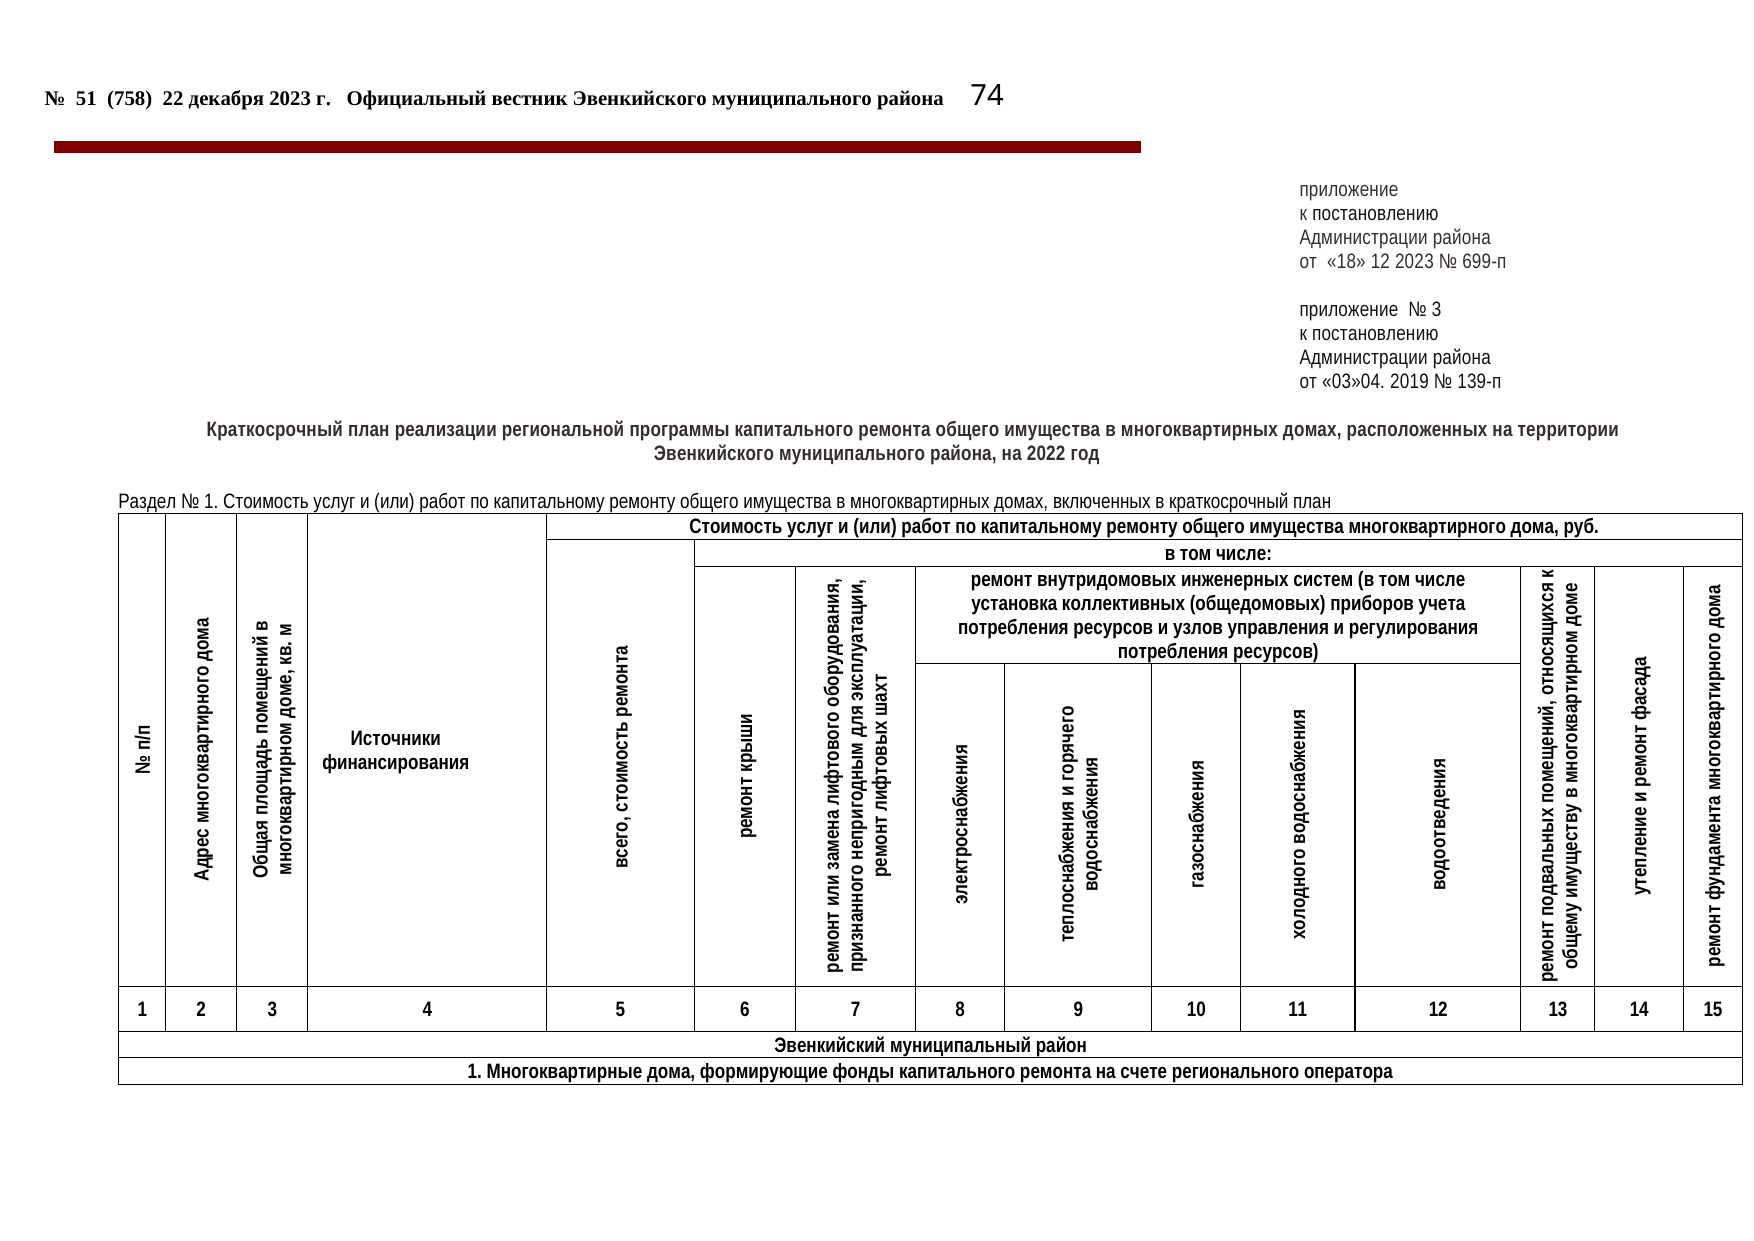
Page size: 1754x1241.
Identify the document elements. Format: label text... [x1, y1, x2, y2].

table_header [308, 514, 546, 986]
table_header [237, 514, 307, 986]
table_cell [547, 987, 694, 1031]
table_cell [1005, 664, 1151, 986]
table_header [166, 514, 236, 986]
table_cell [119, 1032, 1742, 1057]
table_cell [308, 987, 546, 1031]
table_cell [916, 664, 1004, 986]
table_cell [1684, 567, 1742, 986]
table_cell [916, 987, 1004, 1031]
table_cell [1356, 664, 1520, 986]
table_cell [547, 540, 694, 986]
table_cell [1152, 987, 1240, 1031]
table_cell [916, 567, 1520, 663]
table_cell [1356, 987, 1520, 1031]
text к постановлению [1299, 321, 1636, 345]
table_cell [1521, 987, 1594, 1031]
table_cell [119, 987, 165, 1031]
text Раздел № 1. Стоимость услуг и (или) работ по капитальному ремонту общего имущества в многоквартирных домах, включенных в краткосрочный план [118, 489, 1636, 513]
text Администрации района [1299, 345, 1636, 369]
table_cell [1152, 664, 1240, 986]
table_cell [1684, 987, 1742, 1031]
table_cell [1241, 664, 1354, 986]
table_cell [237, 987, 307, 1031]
text к постановлению [118, 201, 1636, 225]
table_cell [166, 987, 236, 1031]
text от «18» 12 2023 № 699-п [118, 249, 1636, 273]
text от «03»04. 2019 № 139-п [1299, 369, 1636, 393]
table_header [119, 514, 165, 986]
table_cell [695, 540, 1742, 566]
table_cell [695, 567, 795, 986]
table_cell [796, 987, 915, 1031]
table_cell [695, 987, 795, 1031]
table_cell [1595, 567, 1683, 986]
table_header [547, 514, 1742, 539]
text Администрации района [118, 225, 1636, 249]
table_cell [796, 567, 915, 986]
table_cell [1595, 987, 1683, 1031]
text приложение [118, 177, 1636, 201]
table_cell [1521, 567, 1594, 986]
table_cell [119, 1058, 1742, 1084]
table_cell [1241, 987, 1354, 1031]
text Краткосрочный план реализации региональной программы капитального ремонта общего имущества в многоквартирных домах, расположенных на территории Эвенкийского муниципального района, на 2022 год [118, 417, 1636, 465]
text приложение № 3 [1299, 297, 1636, 321]
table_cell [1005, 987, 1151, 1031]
